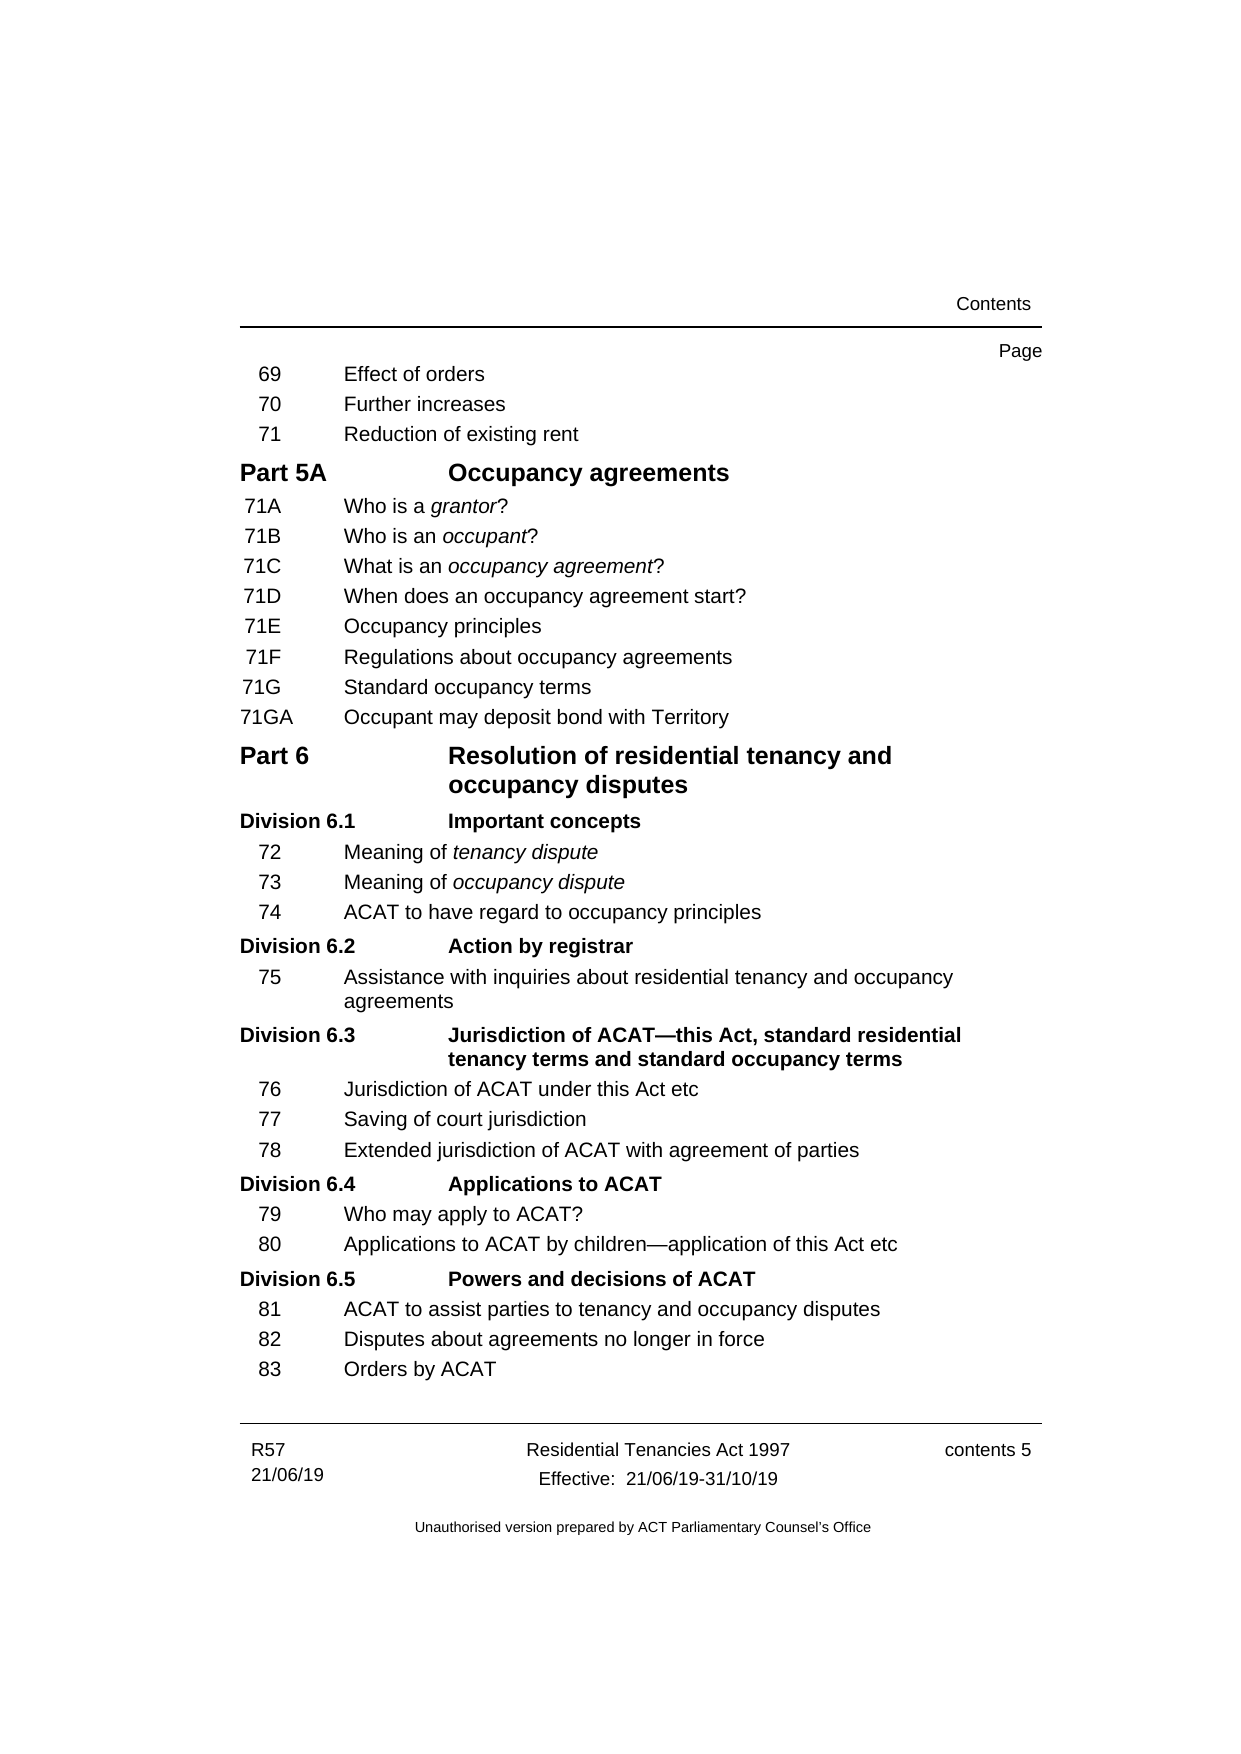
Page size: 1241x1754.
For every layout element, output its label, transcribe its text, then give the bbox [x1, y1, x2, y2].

text Division 6.2 Action by registrar 70 [239, 934, 996, 958]
text 72 Meaning of tenancy dispute 69 [239, 839, 996, 863]
text 71F Regulations about occupancy agreements 67 [239, 644, 996, 668]
text 76 Jurisdiction of ACAT under this Act etc 70 [239, 1077, 996, 1101]
text 71G Standard occupancy terms 67 [239, 675, 996, 699]
text 69 Effect of orders 61 [239, 362, 996, 386]
text Part 5A Occupancy agreements 64 [239, 458, 996, 487]
text 78 Extended jurisdiction of ACAT with agreement of parties 72 [239, 1137, 996, 1161]
text 71D When does an occupancy agreement start? 65 [239, 584, 996, 608]
text 71A Who is a grantor? 64 [239, 493, 996, 517]
text 77 Saving of court jurisdiction 71 [239, 1107, 996, 1131]
text Part 6 Resolution of residential tenancy and occupancy disputes 69 [239, 741, 996, 799]
text 71 Reduction of existing rent 62 [239, 422, 996, 446]
text 73 Meaning of occupancy dispute 69 [239, 870, 996, 894]
text 80 Applications to ACAT by children—application of this Act etc 73 [239, 1232, 996, 1256]
text 82 Disputes about agreements no longer in force 73 [239, 1327, 996, 1351]
text 79 Who may apply to ACAT? 73 [239, 1202, 996, 1226]
text 71GA Occupant may deposit bond with Territory 67 [239, 705, 996, 729]
text 74 ACAT to have regard to occupancy principles 69 [239, 900, 996, 924]
text 75 Assistance with inquiries about residential tenancy and occupancy agreements 70 [239, 964, 996, 1012]
text Division 6.4 Applications to ACAT 73 [239, 1172, 996, 1196]
text 71E Occupancy principles 65 [239, 614, 996, 638]
text 71B Who is an occupant? 64 [239, 524, 996, 548]
text Division 6.5 Powers and decisions of ACAT 73 [239, 1267, 996, 1291]
text 83 Orders by ACAT 74 [239, 1357, 996, 1381]
text 70 Further increases 62 [239, 392, 996, 416]
text Division 6.1 Important concepts 69 [239, 809, 996, 833]
text Division 6.3 Jurisdiction of ACAT—this Act, standard residential tenancy terms and standard occupancy terms 70 [239, 1023, 996, 1071]
text 71C What is an occupancy agreement? 64 [239, 554, 996, 578]
text 81 ACAT to assist parties to tenancy and occupancy disputes 73 [239, 1297, 996, 1321]
